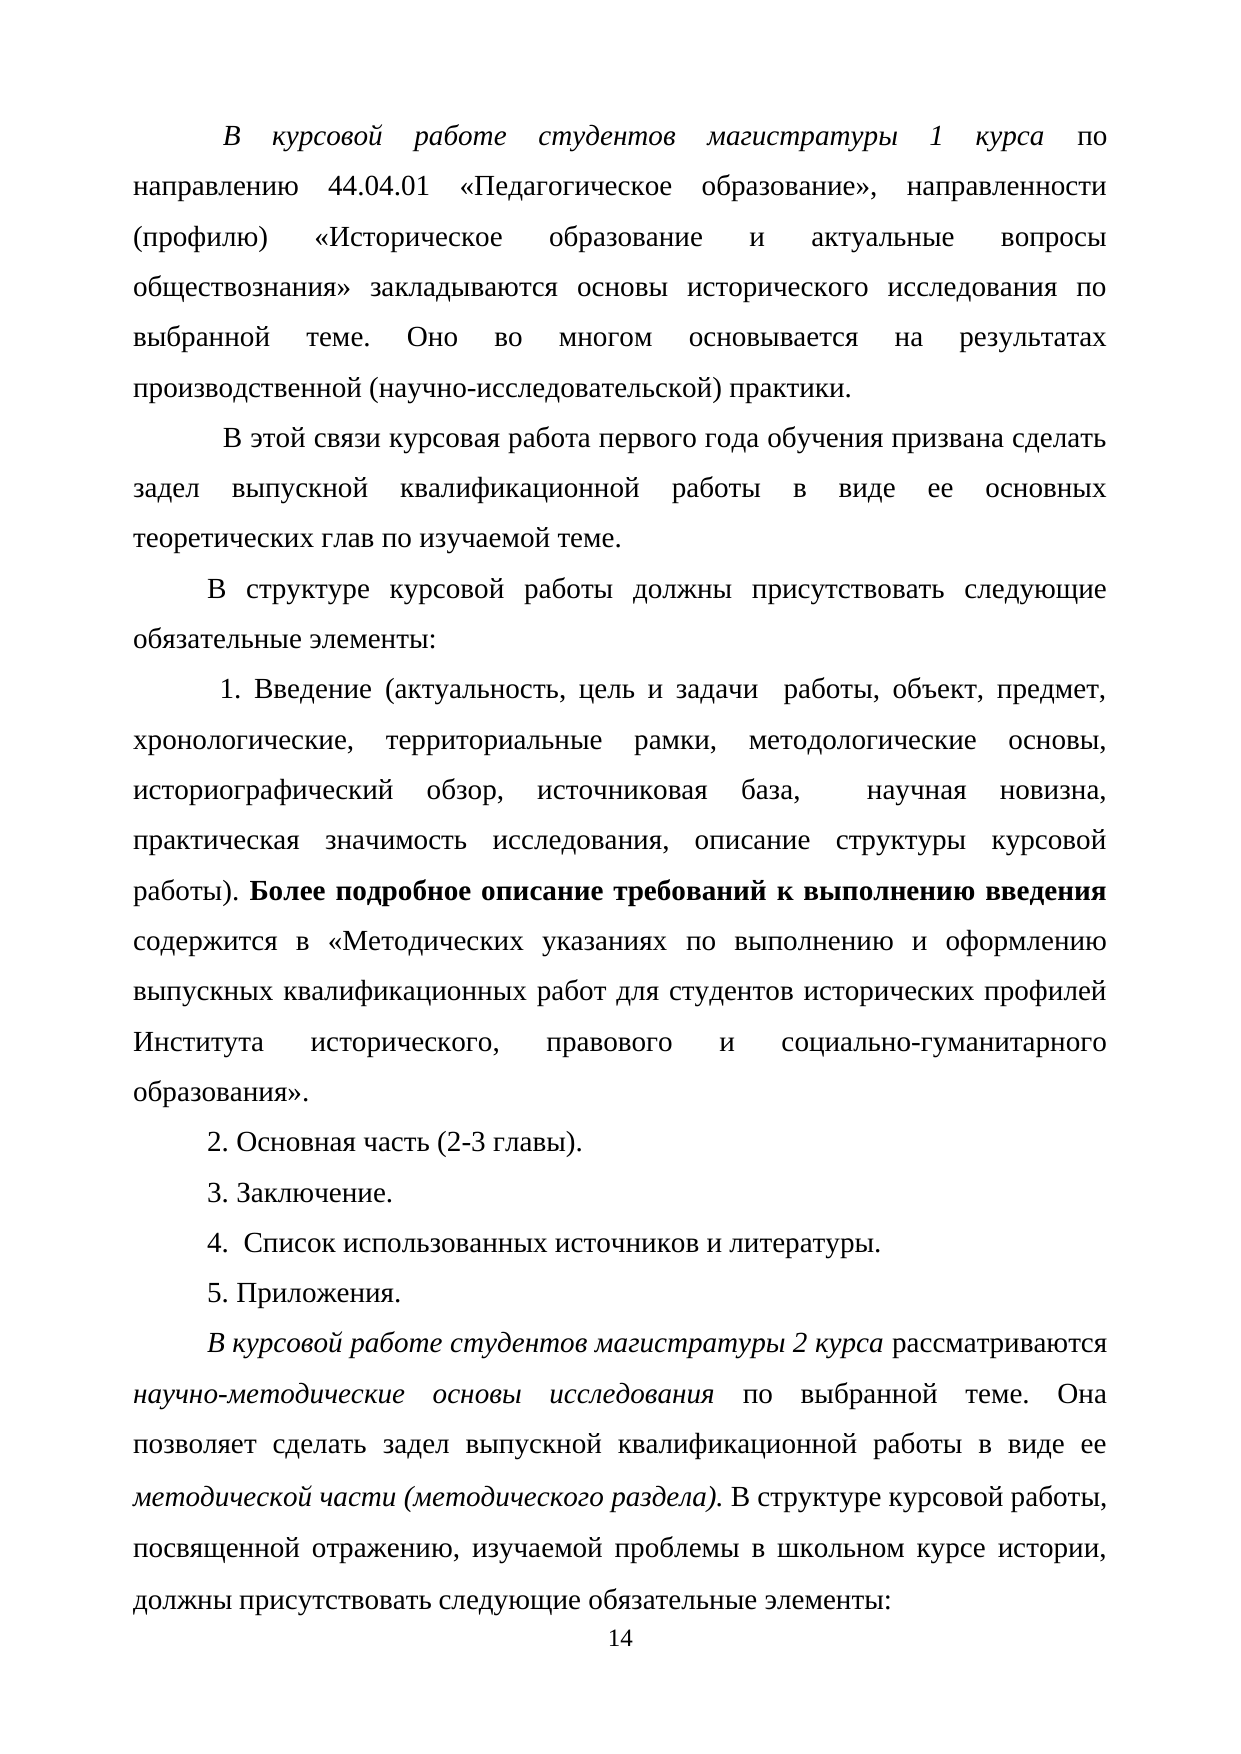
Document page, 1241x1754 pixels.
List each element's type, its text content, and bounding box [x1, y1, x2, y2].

text 5. Приложения. [133, 1275, 1107, 1309]
text 4. Список использованных источников и литературы. [133, 1225, 1107, 1258]
text В этой связи курсовая работа первого года обучения призвана сделать задел выпускной квалификационной работы в виде ее основных теоретических глав по изучаемой теме. [133, 420, 1107, 554]
text В курсовой работе студентов магистратуры 1 курса по направлению 44.04.01 «Педагогическое образование», направленности (профилю) «Историческое образование и актуальные вопросы обществознания» закладываются основы исторического исследования по выбранной теме. Оно во многом основывается на результатах производственной (научно-исследовательской) практики. [133, 118, 1107, 403]
text 3. Заключение. [133, 1175, 1107, 1208]
text В структуре курсовой работы должны присутствовать следующие обязательные элементы: [133, 571, 1107, 655]
text 1. Введение (актуальность, цель и задачи работы, объект, предмет, хронологические, территориальные рамки, методологические основы, историографический обзор, источниковая база, научная новизна, практическая значимость исследования, описание структуры курсовой работы). Более подробное описание требований к выполнению введения содержится в «Методических указаниях по выполнению и оформлению выпускных квалификационных работ для студентов исторических профилей Института исторического, правового и социально-гуманитарного образования». [133, 672, 1107, 1108]
text В курсовой работе студентов магистратуры 2 курса рассматриваются научно-методические основы исследования по выбранной теме. Она позволяет сделать задел выпускной квалификационной работы в виде ее методической части (методического раздела). В структуре курсовой работы, посвященной отражению, изучаемой проблемы в школьном курсе истории, должны присутствовать следующие обязательные элементы: [133, 1326, 1107, 1617]
text 2. Основная часть (2-3 главы). [133, 1124, 1107, 1158]
